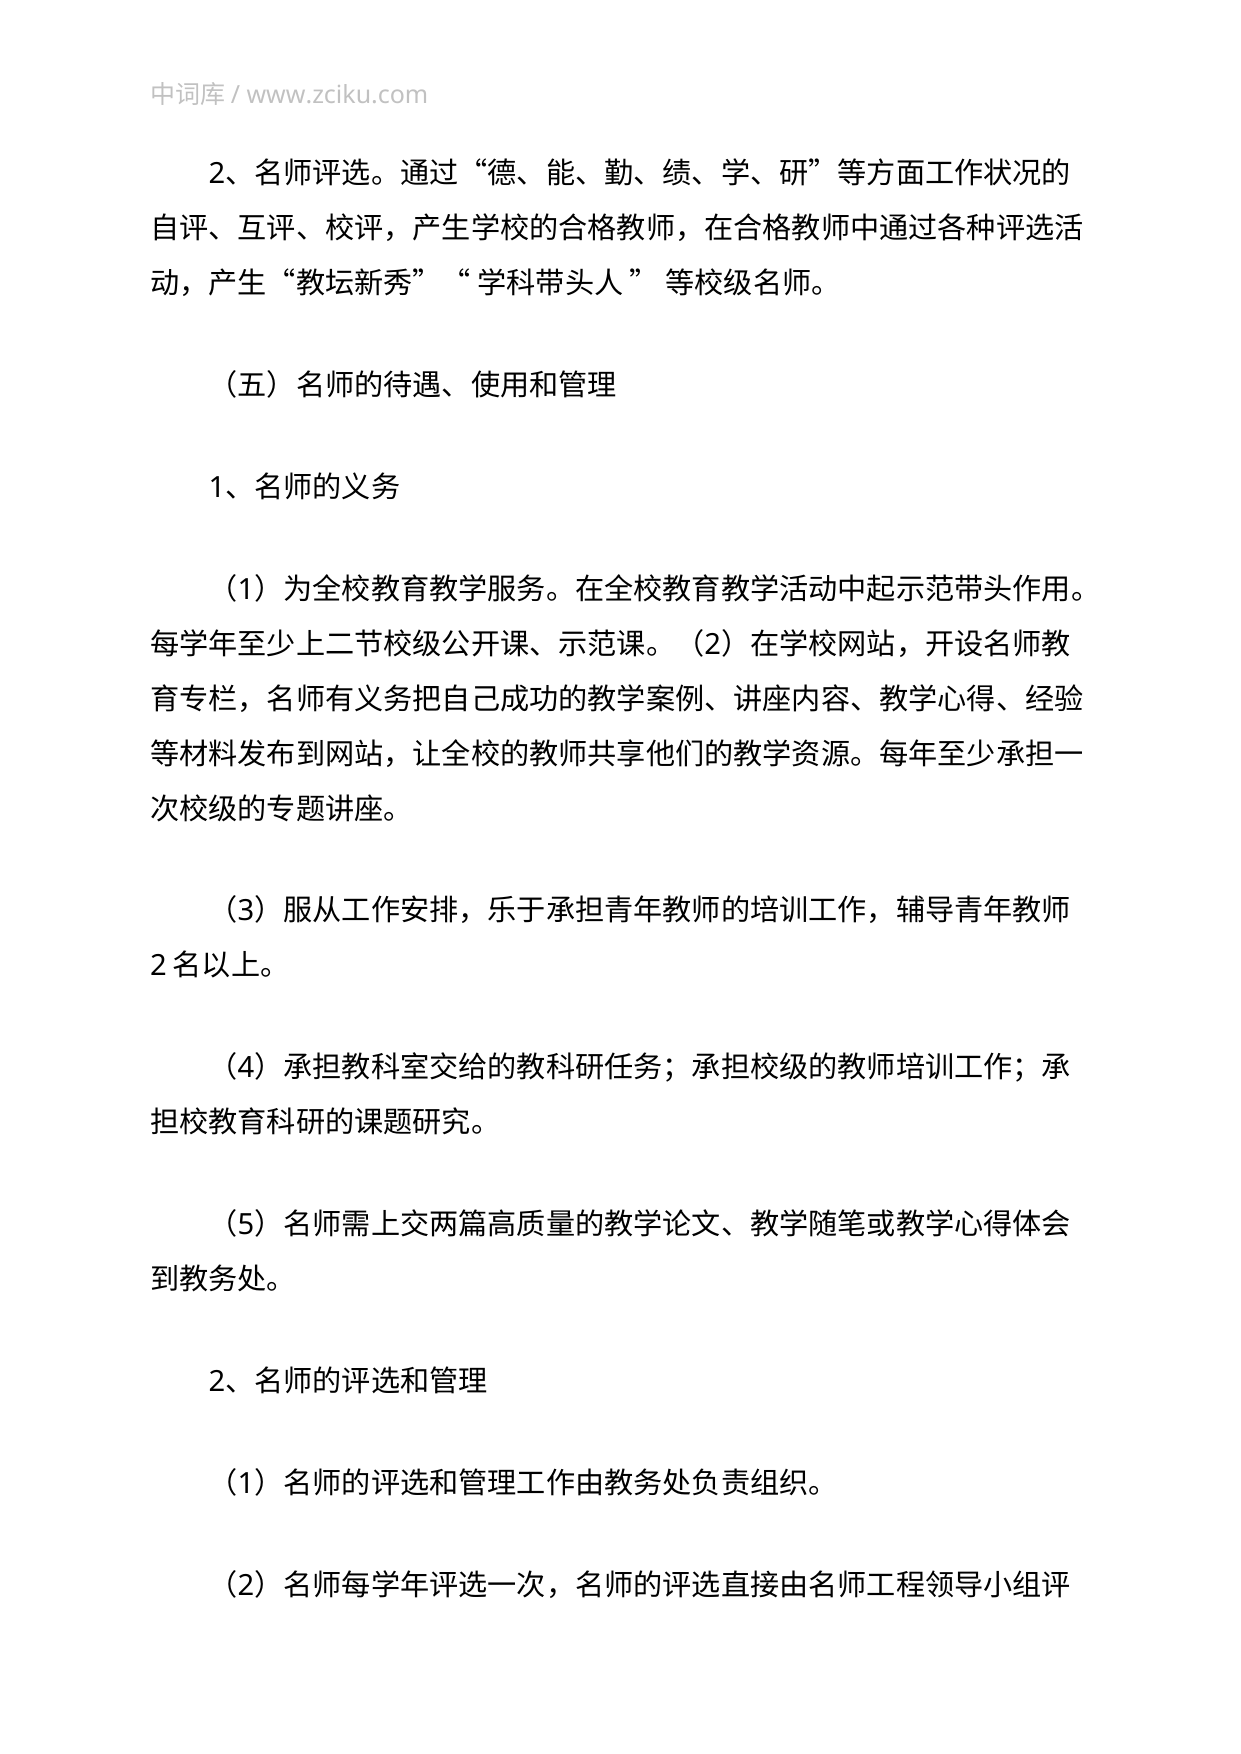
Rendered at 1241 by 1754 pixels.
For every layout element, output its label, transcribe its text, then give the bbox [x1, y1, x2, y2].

text （5）名师需上交两篇高质量的教学论文、教学随笔或教学心得体会到教务处。 [150, 1201, 1090, 1298]
text 2、名师的评选和管理 [150, 1357, 1090, 1400]
text （4）承担教科室交给的教科研任务；承担校级的教师培训工作；承担校教育科研的课题研究。 [150, 1044, 1090, 1141]
text （五）名师的待遇、使用和管理 [150, 362, 1090, 404]
text （1）为全校教育教学服务。在全校教育教学活动中起示范带头作用。每学年至少上二节校级公开课、示范课。（2）在学校网站，开设名师教育专栏，名师有义务把自己成功的教学案例、讲座内容、教学心得、经验等材料发布到网站，让全校的教师共享他们的教学资源。每年至少承担一次校级的专题讲座。 [150, 565, 1090, 827]
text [150, 1561, 1090, 1604]
text （1）名师的评选和管理工作由教务处负责组织。 [150, 1459, 1090, 1502]
text 2、名师评选。通过“德、能、勤、绩、学、研”等方面工作状况的自评、互评、校评，产生学校的合格教师，在合格教师中通过各种评选活动，产生“教坛新秀”“ 学科带头人 ” 等校级名师。 [150, 150, 1090, 302]
text 1、名师的义务 [150, 463, 1090, 506]
text （3）服从工作安排，乐于承担青年教师的培训工作，辅导青年教师2名以上。 [150, 887, 1090, 984]
